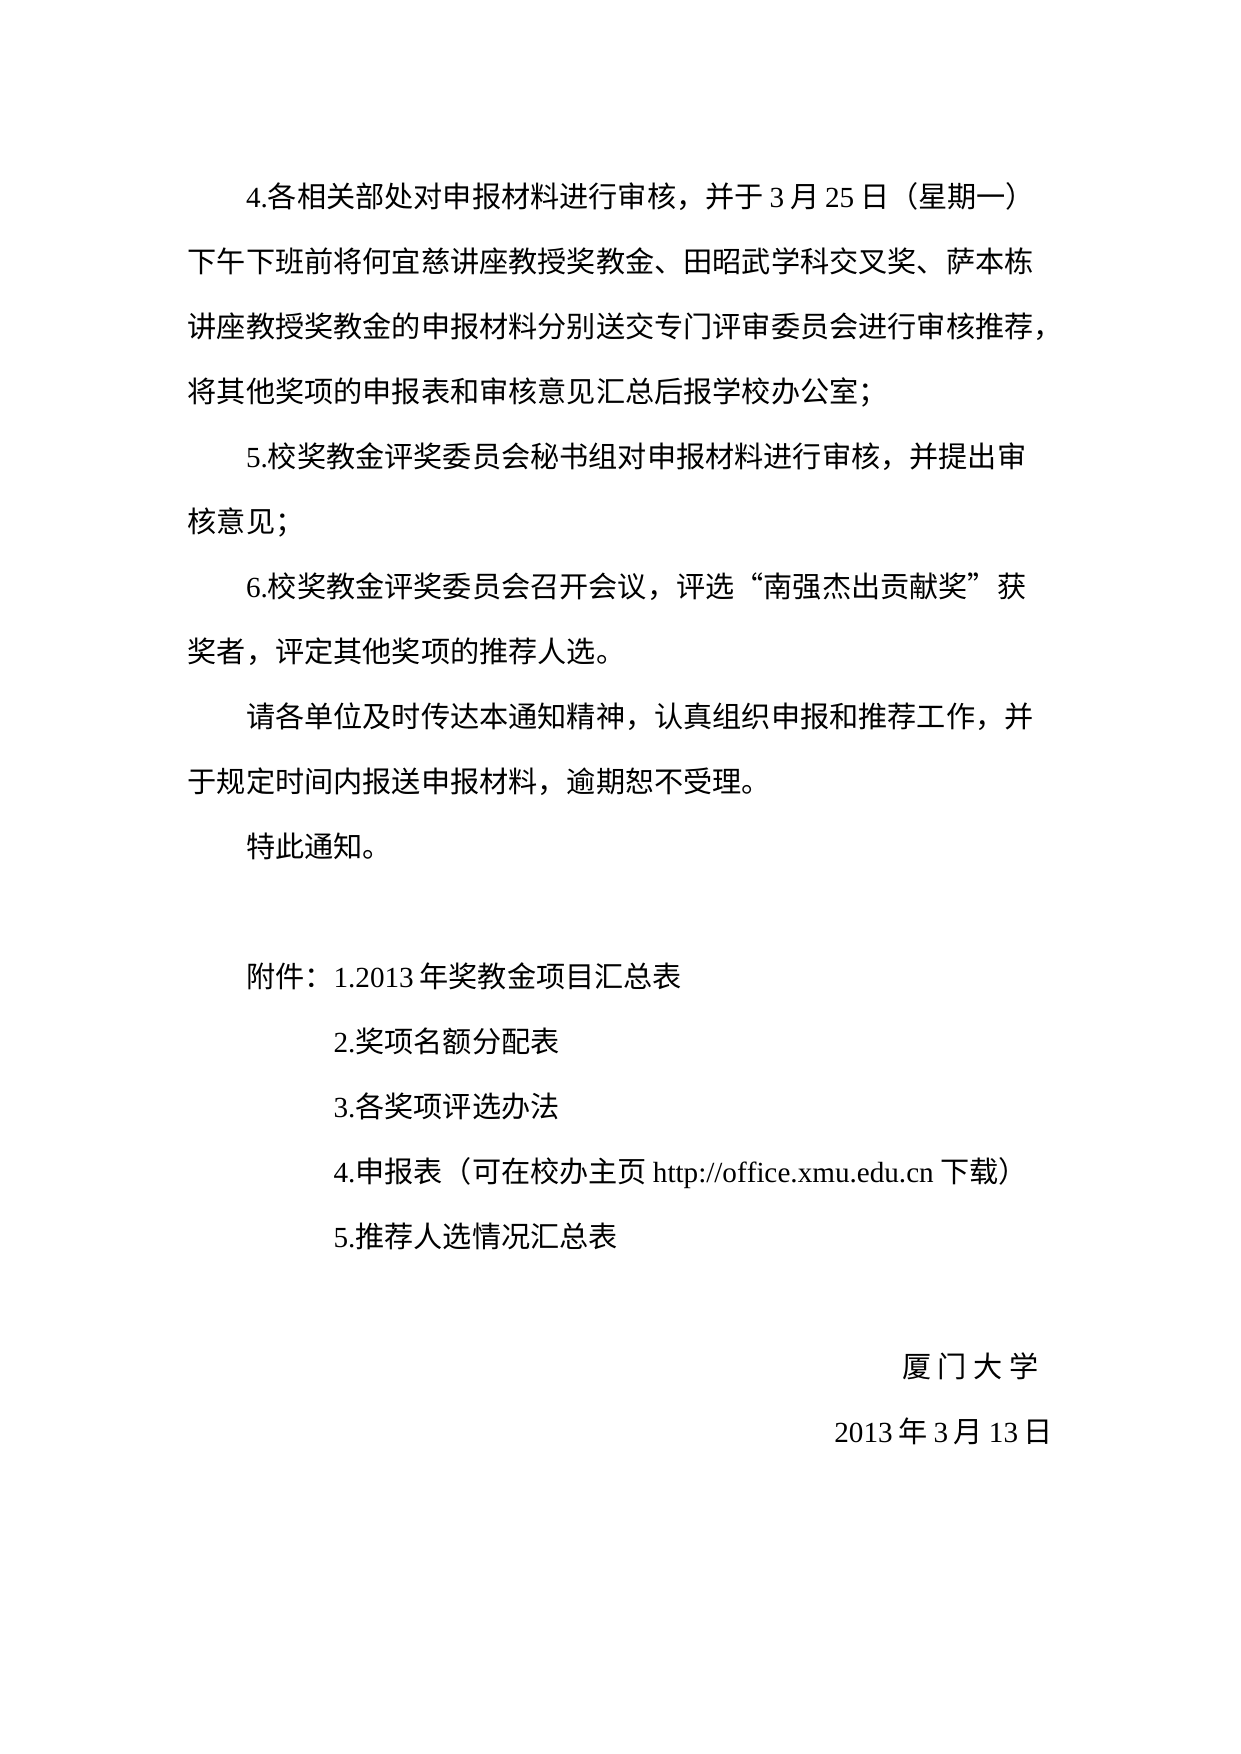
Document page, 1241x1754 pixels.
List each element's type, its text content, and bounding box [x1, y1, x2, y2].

text 5.校奖教金评奖委员会秘书组对申报材料进行审核，并提出审核意见； [187, 422, 1053, 552]
text 4.各相关部处对申报材料进行审核，并于3月25日（星期一）下午下班前将何宜慈讲座教授奖教金、田昭武学科交叉奖、萨本栋讲座教授奖教金的申报材料分别送交专门评审委员会进行审核推荐，将其他奖项的申报表和审核意见汇总后报学校办公室； [187, 162, 1053, 422]
text 特此通知。 [187, 812, 1053, 877]
text 2013年3月13日 [187, 1397, 1053, 1462]
text 厦 门 大 学 [187, 1332, 1038, 1397]
text 5.推荐人选情况汇总表 [187, 1202, 1053, 1267]
text 2.奖项名额分配表 [187, 1007, 1053, 1072]
text 4.申报表（可在校办主页http://office.xmu.edu.cn下载） [187, 1137, 1053, 1202]
text 请各单位及时传达本通知精神，认真组织申报和推荐工作，并于规定时间内报送申报材料，逾期恕不受理。 [187, 682, 1053, 812]
text 附件：1.2013年奖教金项目汇总表 [187, 942, 1053, 1007]
text 6.校奖教金评奖委员会召开会议，评选“南强杰出贡献奖”获奖者，评定其他奖项的推荐人选。 [187, 552, 1053, 682]
text 3.各奖项评选办法 [187, 1072, 1053, 1137]
